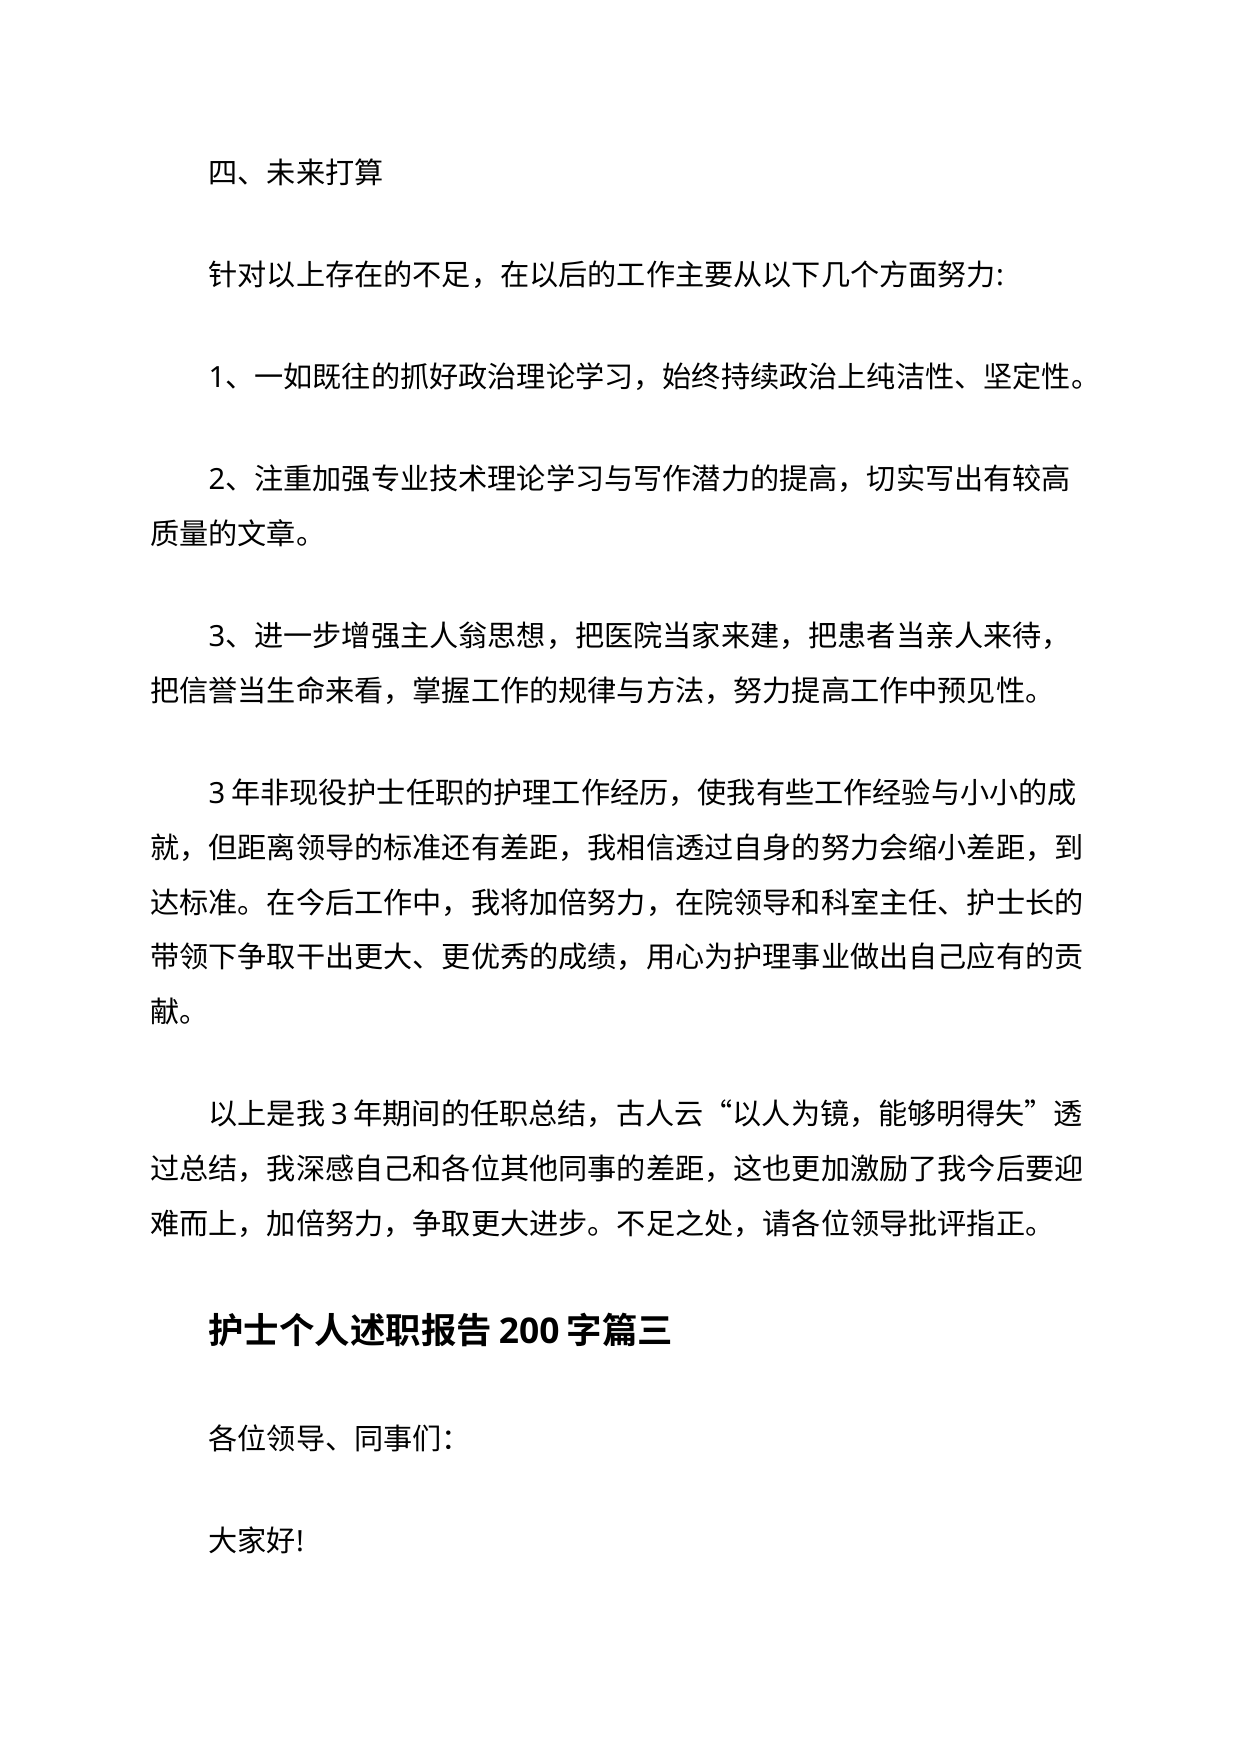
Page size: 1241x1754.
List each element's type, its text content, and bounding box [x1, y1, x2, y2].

text 大家好! [150, 1518, 1090, 1560]
text 3、进一步增强主人翁思想，把医院当家来建，把患者当亲人来待，把信誉当生命来看，掌握工作的规律与方法，努力提高工作中预见性。 [150, 612, 1090, 710]
text 四、未来打算 [150, 150, 1090, 192]
text 1、一如既往的抓好政治理论学习，始终持续政治上纯洁性、坚定性。 [150, 354, 1090, 396]
text 针对以上存在的不足，在以后的工作主要从以下几个方面努力: [150, 252, 1090, 294]
text 以上是我3年期间的任职总结，古人云“以人为镜，能够明得失”透过总结，我深感自己和各位其他同事的差距，这也更加激励了我今后要迎难而上，加倍努力，争取更大进步。不足之处，请各位领导批评指正。 [150, 1091, 1090, 1243]
text 各位领导、同事们： [150, 1416, 1090, 1458]
text 2、注重加强专业技术理论学习与写作潜力的提高，切实写出有较高质量的文章。 [150, 456, 1090, 553]
text 3年非现役护士任职的护理工作经历，使我有些工作经验与小小的成就，但距离领导的标准还有差距，我相信透过自身的努力会缩小差距，到达标准。在今后工作中，我将加倍努力，在院领导和科室主任、护士长的带领下争取干出更大、更优秀的成绩，用心为护理事业做出自己应有的贡献。 [150, 769, 1090, 1031]
text 护士个人述职报告200字篇三 [150, 1302, 1090, 1354]
